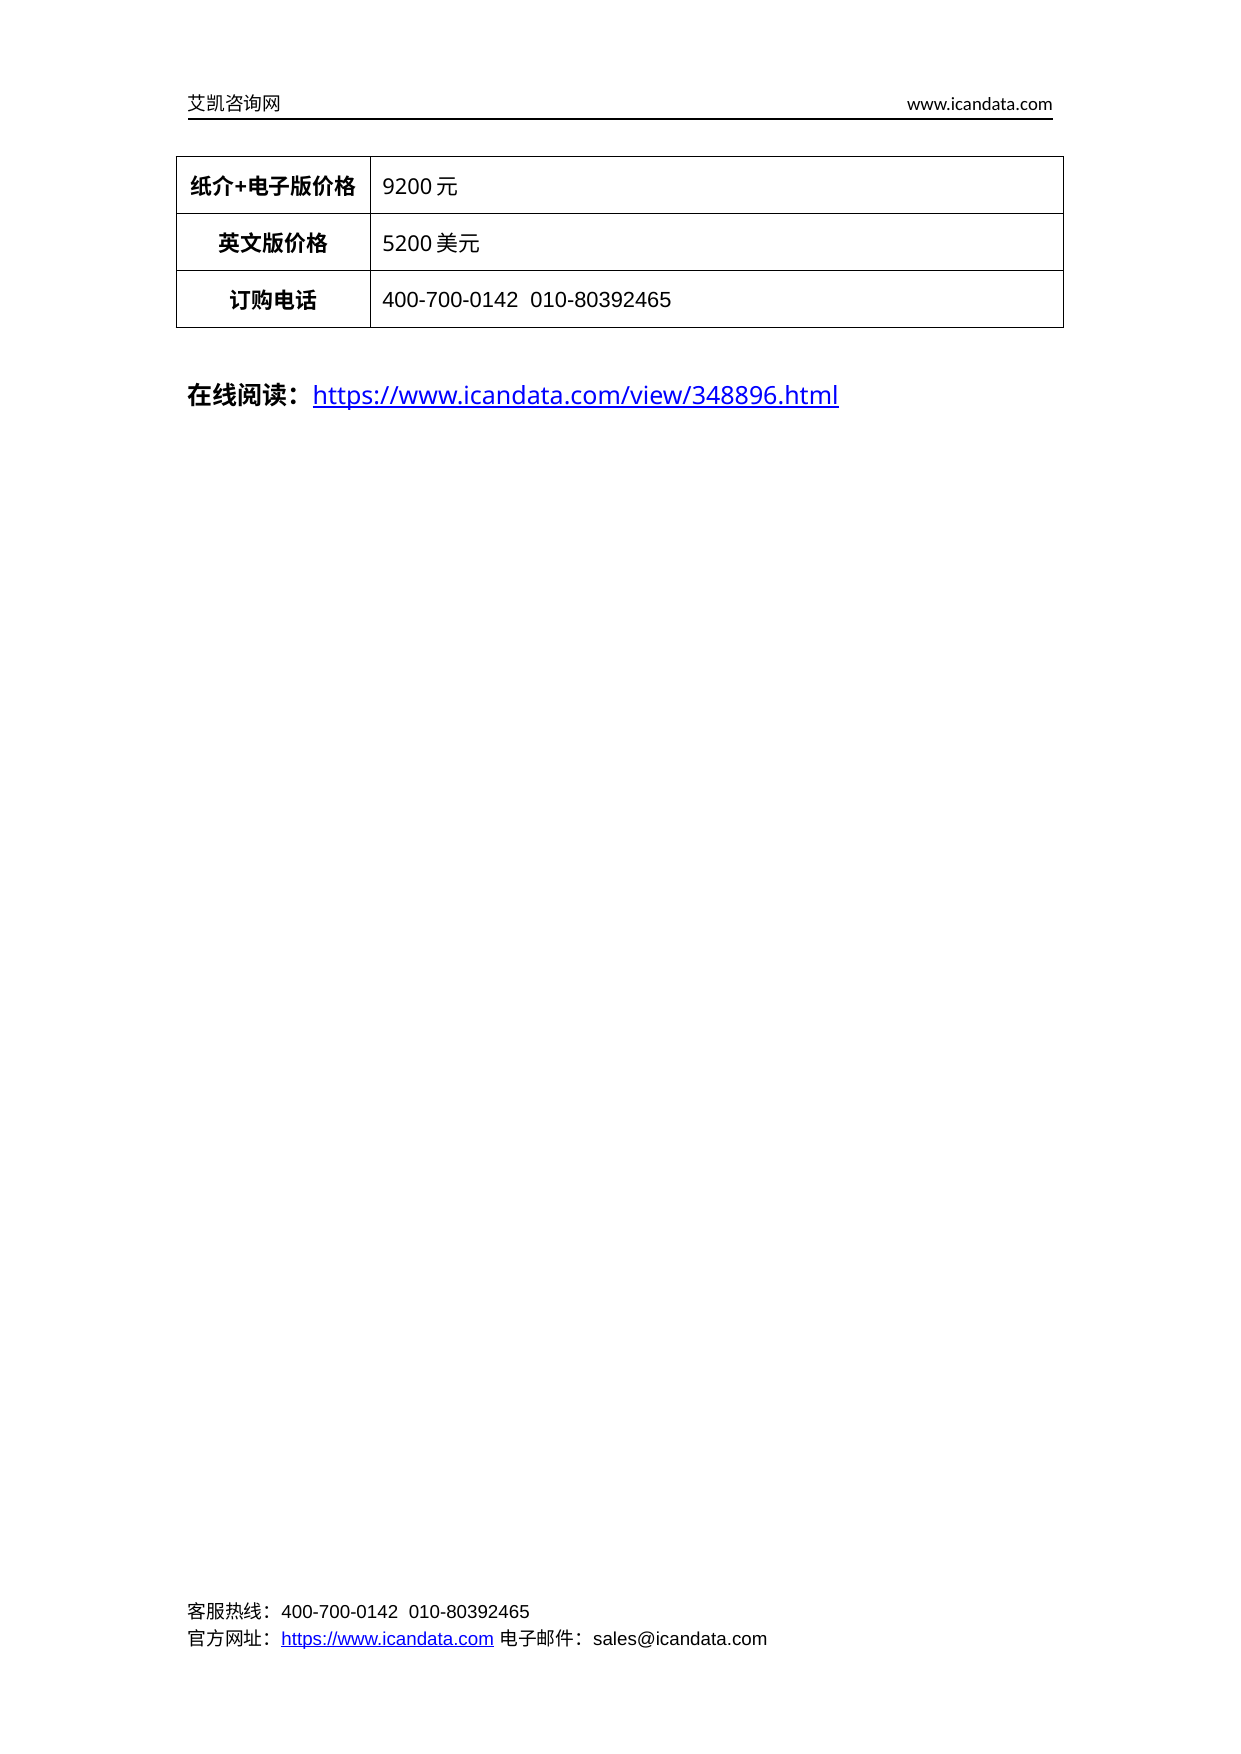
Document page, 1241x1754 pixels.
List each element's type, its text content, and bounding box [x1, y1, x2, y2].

table_cell 400-700-0142 010-80392465 [371, 271, 1063, 327]
table_cell 英文版价格 [177, 214, 370, 270]
text 在线阅读：https://www.icandata.com/view/348896.html [187, 361, 1053, 426]
table_cell 订购电话 [177, 271, 370, 327]
table_cell 5200美元 [371, 214, 1063, 270]
table_cell 纸介+电子版价格 [177, 157, 370, 213]
table_cell 9200元 [371, 157, 1063, 213]
